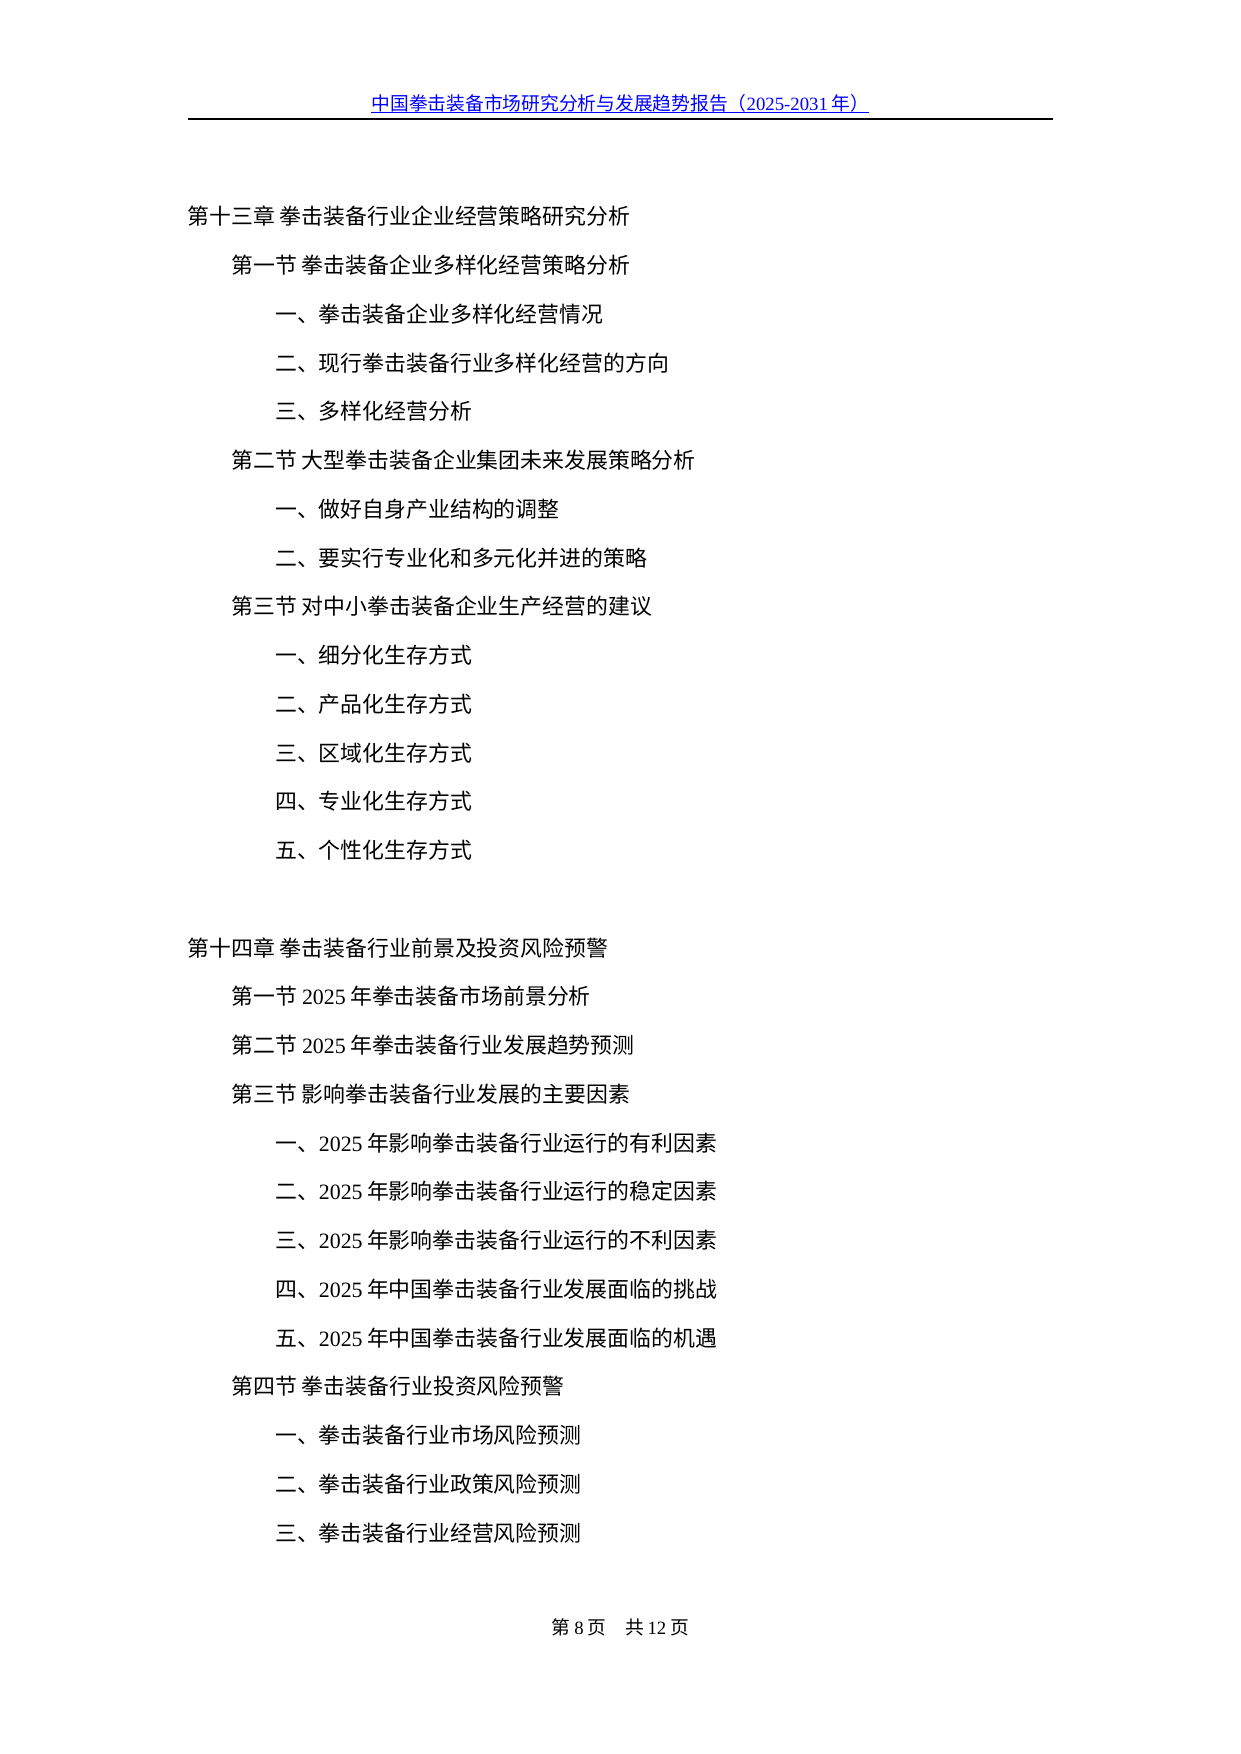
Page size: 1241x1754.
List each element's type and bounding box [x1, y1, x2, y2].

text [187, 150, 1053, 1548]
